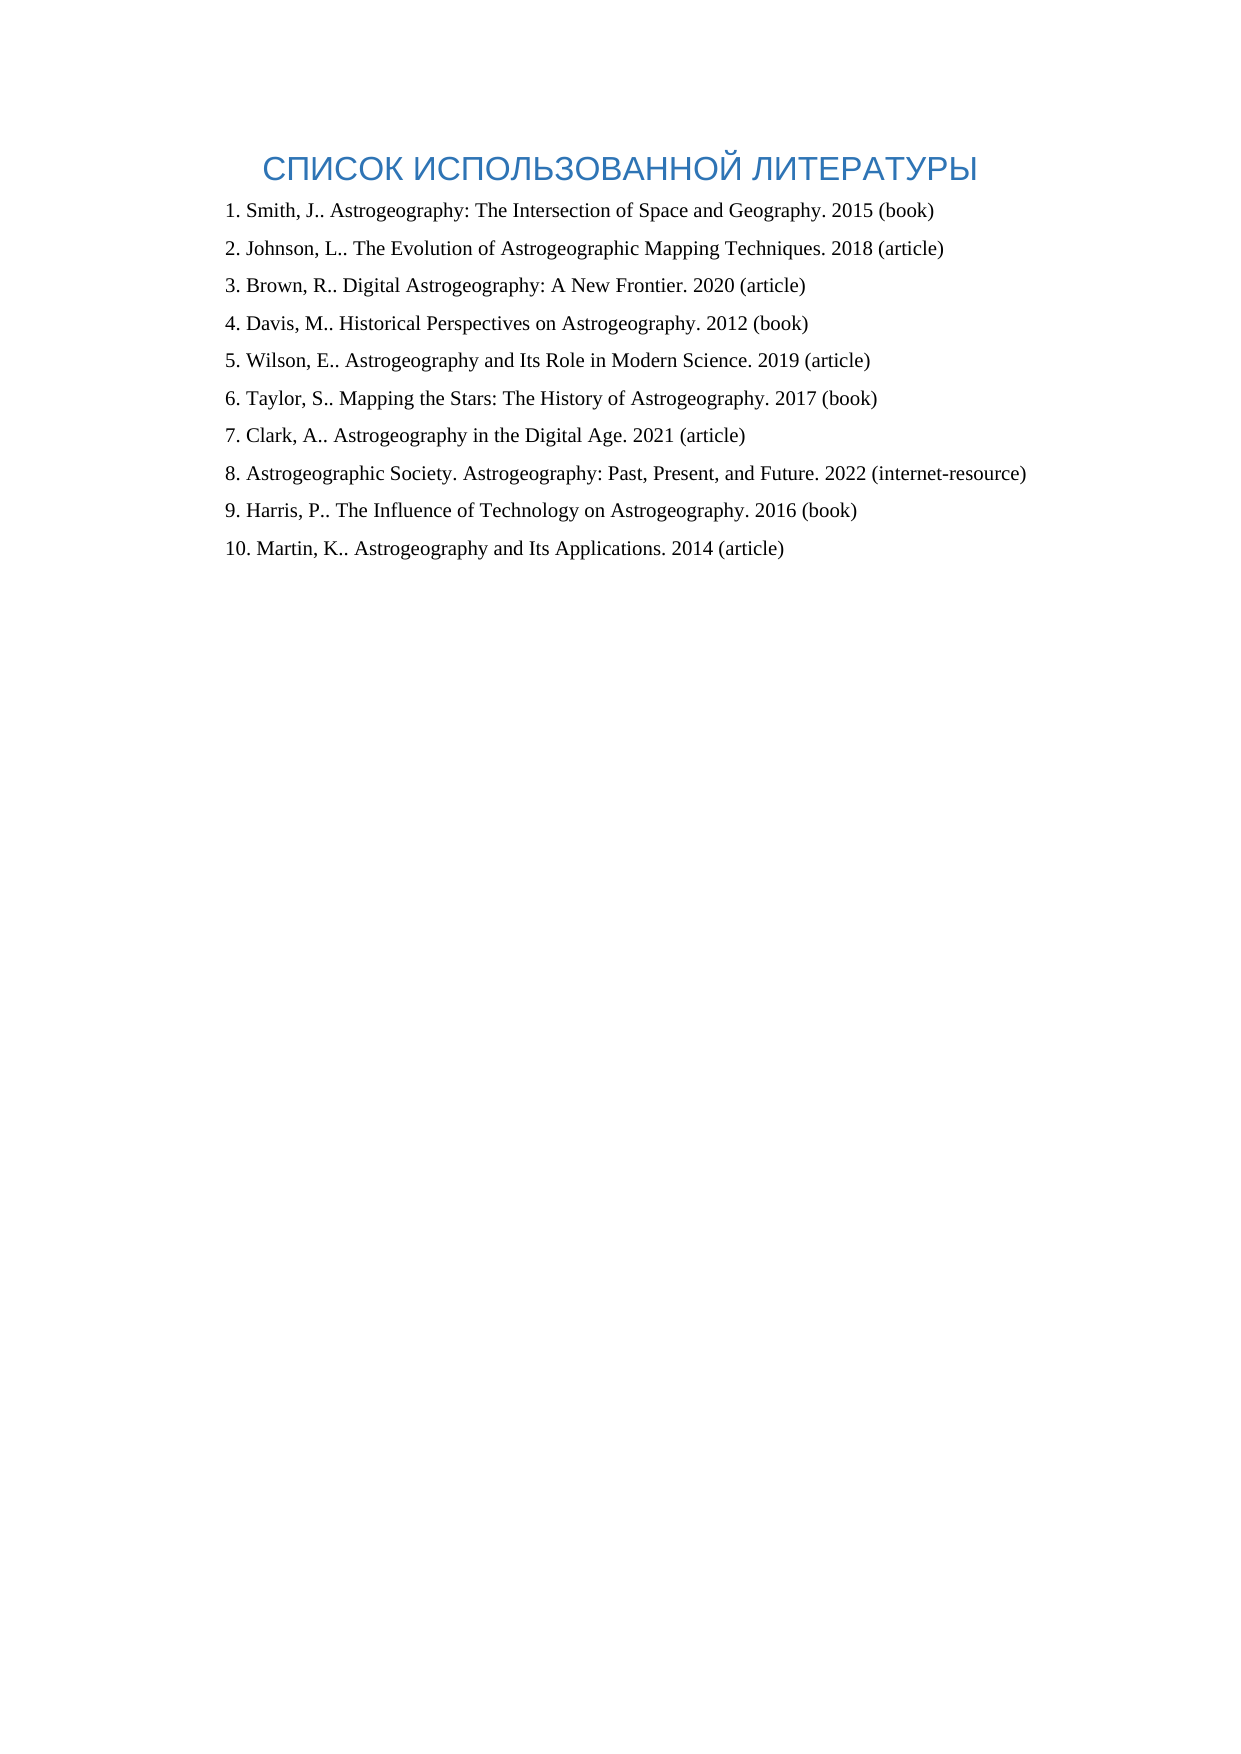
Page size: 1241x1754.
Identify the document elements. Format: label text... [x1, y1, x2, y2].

text 5. Wilson, E.. Astrogeography and Its Role in Modern Science. 2019 (article) [150, 337, 1090, 375]
text 6. Taylor, S.. Mapping the Stars: The History of Astrogeography. 2017 (book) [150, 375, 1090, 412]
subtitle СПИСОК ИСПОЛЬЗОВАННОЙ ЛИТЕРАТУРЫ [150, 150, 1090, 187]
text 8. Astrogeographic Society. Astrogeography: Past, Present, and Future. 2022 (internet-resource) [150, 450, 1090, 487]
text 1. Smith, J.. Astrogeography: The Intersection of Space and Geography. 2015 (book) [150, 187, 1090, 225]
text 2. Johnson, L.. The Evolution of Astrogeographic Mapping Techniques. 2018 (article) [150, 225, 1090, 262]
text 3. Brown, R.. Digital Astrogeography: A New Frontier. 2020 (article) [150, 262, 1090, 300]
text 10. Martin, K.. Astrogeography and Its Applications. 2014 (article) [150, 525, 1090, 562]
text 7. Clark, A.. Astrogeography in the Digital Age. 2021 (article) [150, 412, 1090, 450]
text 9. Harris, P.. The Influence of Technology on Astrogeography. 2016 (book) [150, 487, 1090, 525]
text 4. Davis, M.. Historical Perspectives on Astrogeography. 2012 (book) [150, 300, 1090, 337]
